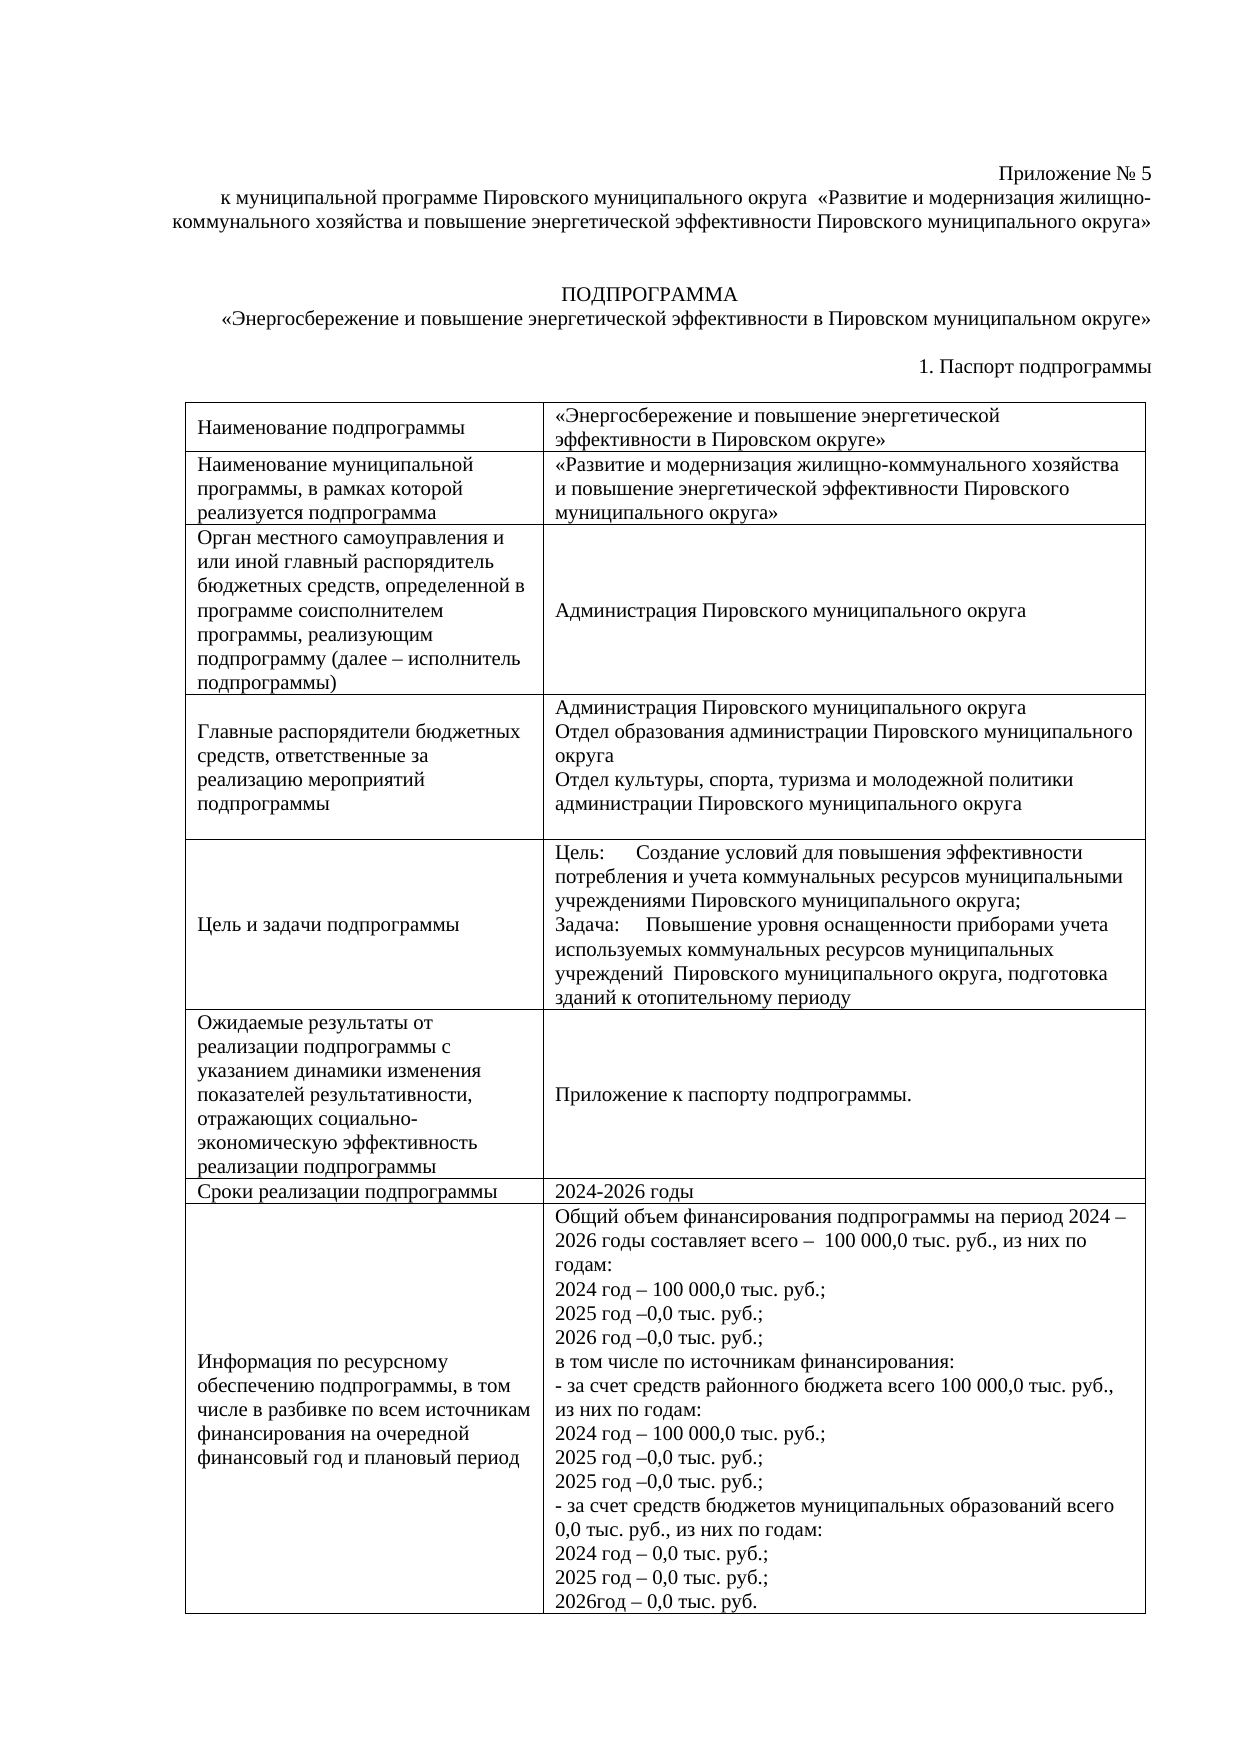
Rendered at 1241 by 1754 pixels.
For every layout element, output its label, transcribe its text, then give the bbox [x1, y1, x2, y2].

table_cell Администрация Пировского муниципального округа [544, 525, 1145, 694]
table_cell Цель: Создание условий для повышения эффективности потребления и учета коммунальных ресурсов муниципальными учреждениями Пировского муниципального округа; Задача: Повышение уровня оснащенности приборами учета используемых коммунальных ресурсов муниципальных учреждений Пировского муниципального округа, подготовка зданий к отопительному периоду [544, 840, 1145, 1009]
table_cell Информация по ресурсному обеспечению подпрограммы, в том числе в разбивке по всем источникам финансирования на очередной финансовый год и плановый период [186, 1204, 543, 1613]
table_header «Энергосбережение и повышение энергетической эффективности в Пировском округе» [544, 403, 1145, 451]
subtitle ПОДПРОГРАММА [148, 282, 1152, 306]
table_cell Ожидаемые результаты от реализации подпрограммы с указанием динамики изменения показателей результативности, отражающих социально-экономическую эффективность реализации подпрограммы [186, 1010, 543, 1178]
subtitle 1. Паспорт подпрограммы [148, 354, 1152, 378]
table_cell Наименование муниципальной программы, в рамках которой реализуется подпрограмма [186, 452, 543, 524]
table_header Наименование подпрограммы [186, 403, 543, 451]
table_cell Сроки реализации подпрограммы [186, 1179, 543, 1203]
subtitle «Энергосбережение и повышение энергетической эффективности в Пировском муниципальном округе» [148, 306, 1152, 330]
table_cell Общий объем финансирования подпрограммы на период 2024 – 2026 годы составляет всего – 100 000,0 тыс. руб., из них по годам: 2024 год – 100 000,0 тыс. руб.; 2025 год –0,0 тыс. руб.; 2026 год –0,0 тыс. руб.; в том числе по источникам финансирования: - за счет средств районного бюджета всего 100 000,0 тыс. руб., из них по годам: 2024 год – 100 000,0 тыс. руб.; 2025 год –0,0 тыс. руб.; 2025 год –0,0 тыс. руб.; - за счет средств бюджетов муниципальных образований всего 0,0 тыс. руб., из них по годам: 2024 год – 0,0 тыс. руб.; 2025 год – 0,0 тыс. руб.; 2026год – 0,0 тыс. руб. [544, 1204, 1145, 1613]
table_cell Цель и задачи подпрограммы [186, 840, 543, 1009]
table_cell 2024-2026 годы [544, 1179, 1145, 1203]
subtitle к муниципальной программе Пировского муниципального округа «Развитие и модернизация жилищно-коммунального хозяйства и повышение энергетической эффективности Пировского муниципального округа» [148, 185, 1152, 233]
table_cell Администрация Пировского муниципального округа Отдел образования администрации Пировского муниципального округа Отдел культуры, спорта, туризма и молодежной политики администрации Пировского муниципального округа [544, 695, 1145, 839]
table_cell Главные распорядители бюджетных средств, ответственные за реализацию мероприятий подпрограммы [186, 695, 543, 839]
table_cell Приложение к паспорту подпрограммы. [544, 1010, 1145, 1178]
table_cell Орган местного самоуправления и или иной главный распорядитель бюджетных средств, определенной в программе соисполнителем программы, реализующим подпрограмму (далее – исполнитель подпрограммы) [186, 525, 543, 694]
subtitle Приложение № 5 [148, 161, 1152, 185]
table_cell «Развитие и модернизация жилищно-коммунального хозяйства и повышение энергетической эффективности Пировского муниципального округа» [544, 452, 1145, 524]
